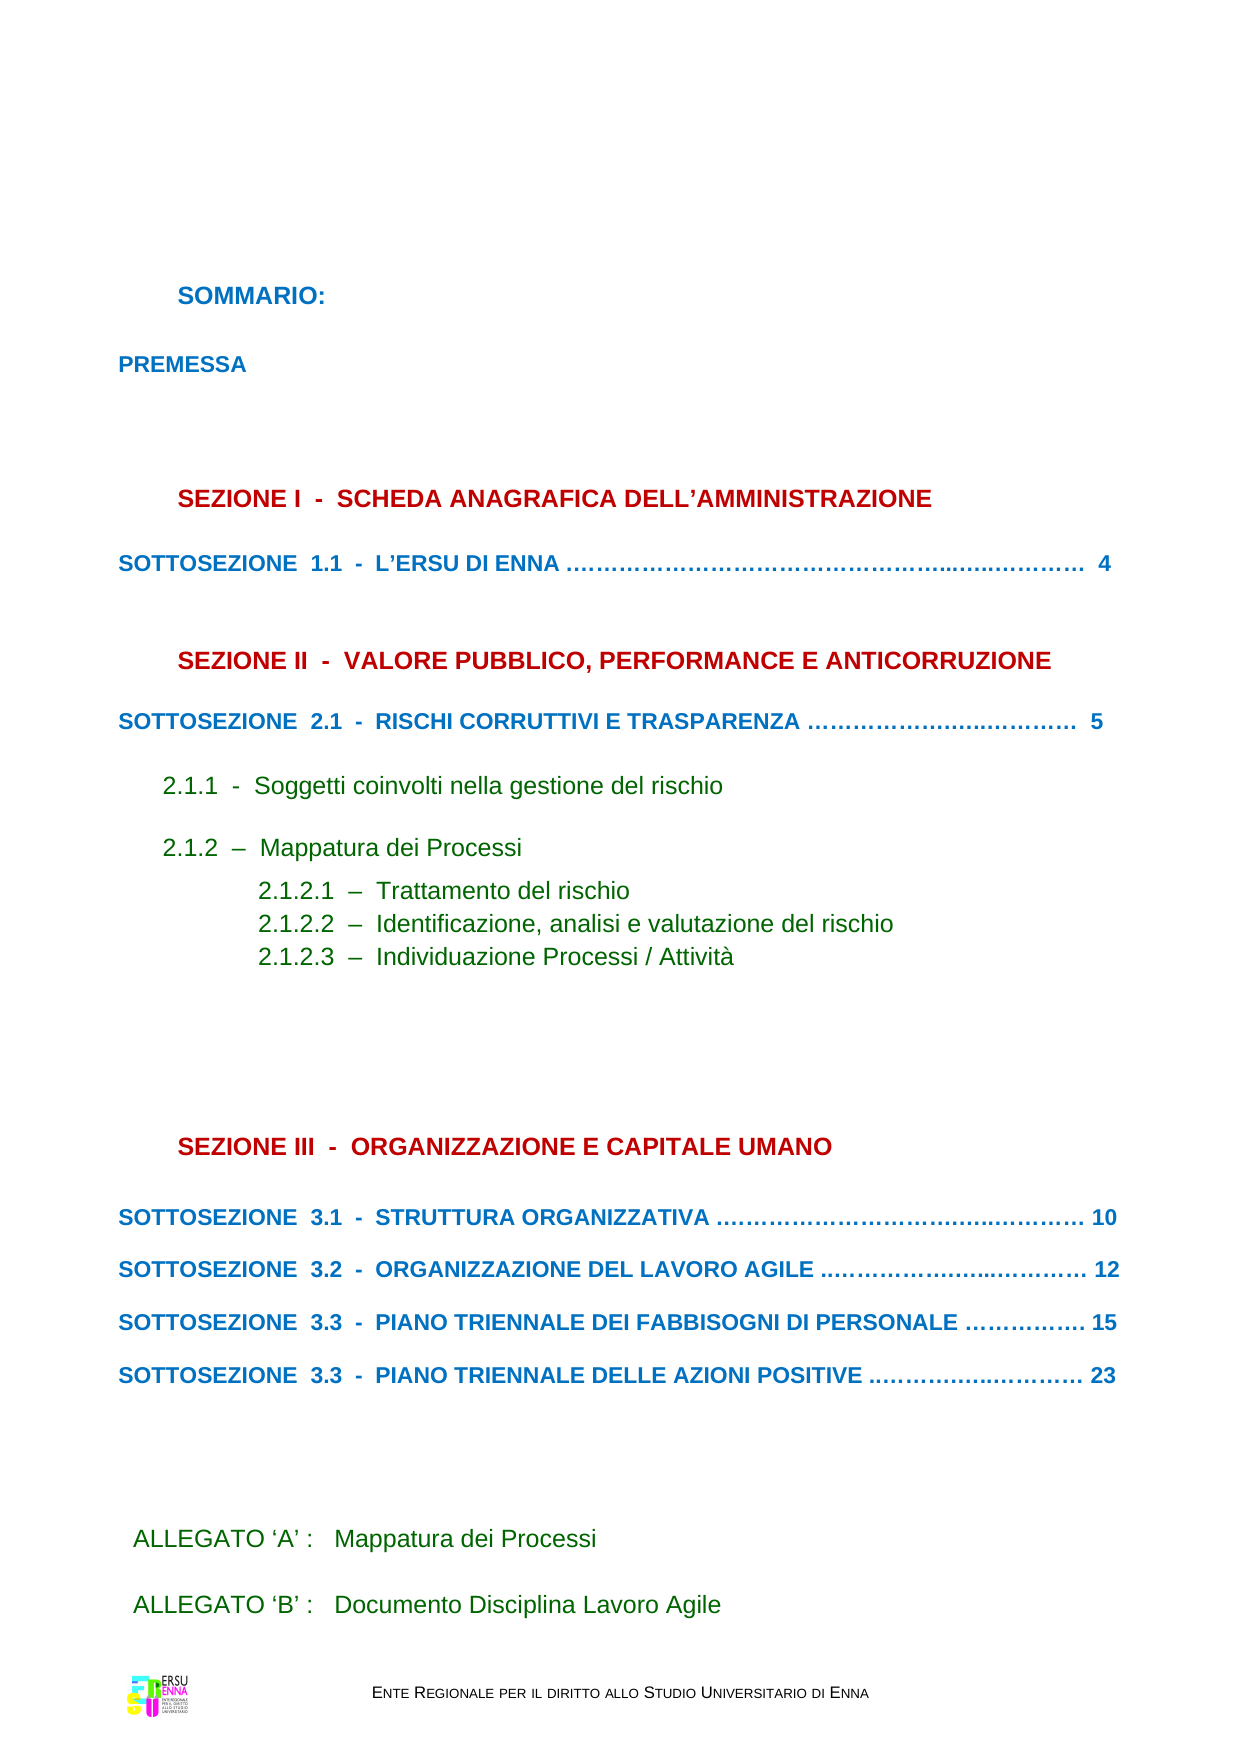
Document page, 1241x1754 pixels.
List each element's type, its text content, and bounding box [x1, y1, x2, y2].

text SOTTOSEZIONE 3.3 - PIANO TRIENNALE DELLE AZIONI POSITIVE ..……….…..………… 23 [118, 1362, 1122, 1388]
text 2.1.1 - Soggetti coinvolti nella gestione del rischio [118, 771, 1122, 800]
text ALLEGATO ‘B’ : Documento Disciplina Lavoro Agile [118, 1590, 1122, 1619]
text 2.1.2.1 – Trattamento del rischio [236, 876, 1122, 905]
text ALLEGATO ‘A’ : Mappatura dei Processi [118, 1524, 1122, 1553]
text SOTTOSEZIONE 3.3 - PIANO TRIENNALE DEI FABBISOGNI DI PERSONALE ……………. 15 [118, 1309, 1122, 1336]
text SEZIONE I - SCHEDA ANAGRAFICA DELL’AMMINISTRAZIONE [118, 484, 1122, 513]
text SOMMARIO: [118, 281, 1122, 310]
text SEZIONE III - ORGANIZZAZIONE E CAPITALE UMANO [118, 1132, 1122, 1161]
text SEZIONE II - VALORE PUBBLICO, PERFORMANCE E ANTICORRUZIONE [118, 646, 1122, 675]
text 2.1.2.2 – Identificazione, analisi e valutazione del rischio [177, 909, 1122, 938]
text SOTTOSEZIONE 2.1 - RISCHI CORRUTTIVI E TRASPARENZA ……………….…..………… 5 [118, 708, 1122, 734]
text SOTTOSEZIONE 1.1 - L’ERSU DI ENNA .…………………………………………...…..………… 4 [118, 550, 1122, 576]
text Premessa 3 [118, 351, 1122, 377]
text 2.1.2 – Mappatura dei Processi [118, 833, 1122, 862]
text 2.1.2.3 – Individuazione Processi / Attività [177, 942, 1122, 971]
text SOTTOSEZIONE 3.1 - STRUTTURA ORGANIZZATIVA .………………………….…..………… 10 [118, 1204, 1122, 1230]
text SOTTOSEZIONE 3.2 - ORGANIZZAZIONE DEL LAVORO AGILE ..…………….…...………… 12 [118, 1256, 1122, 1283]
picture [126, 1675, 189, 1718]
